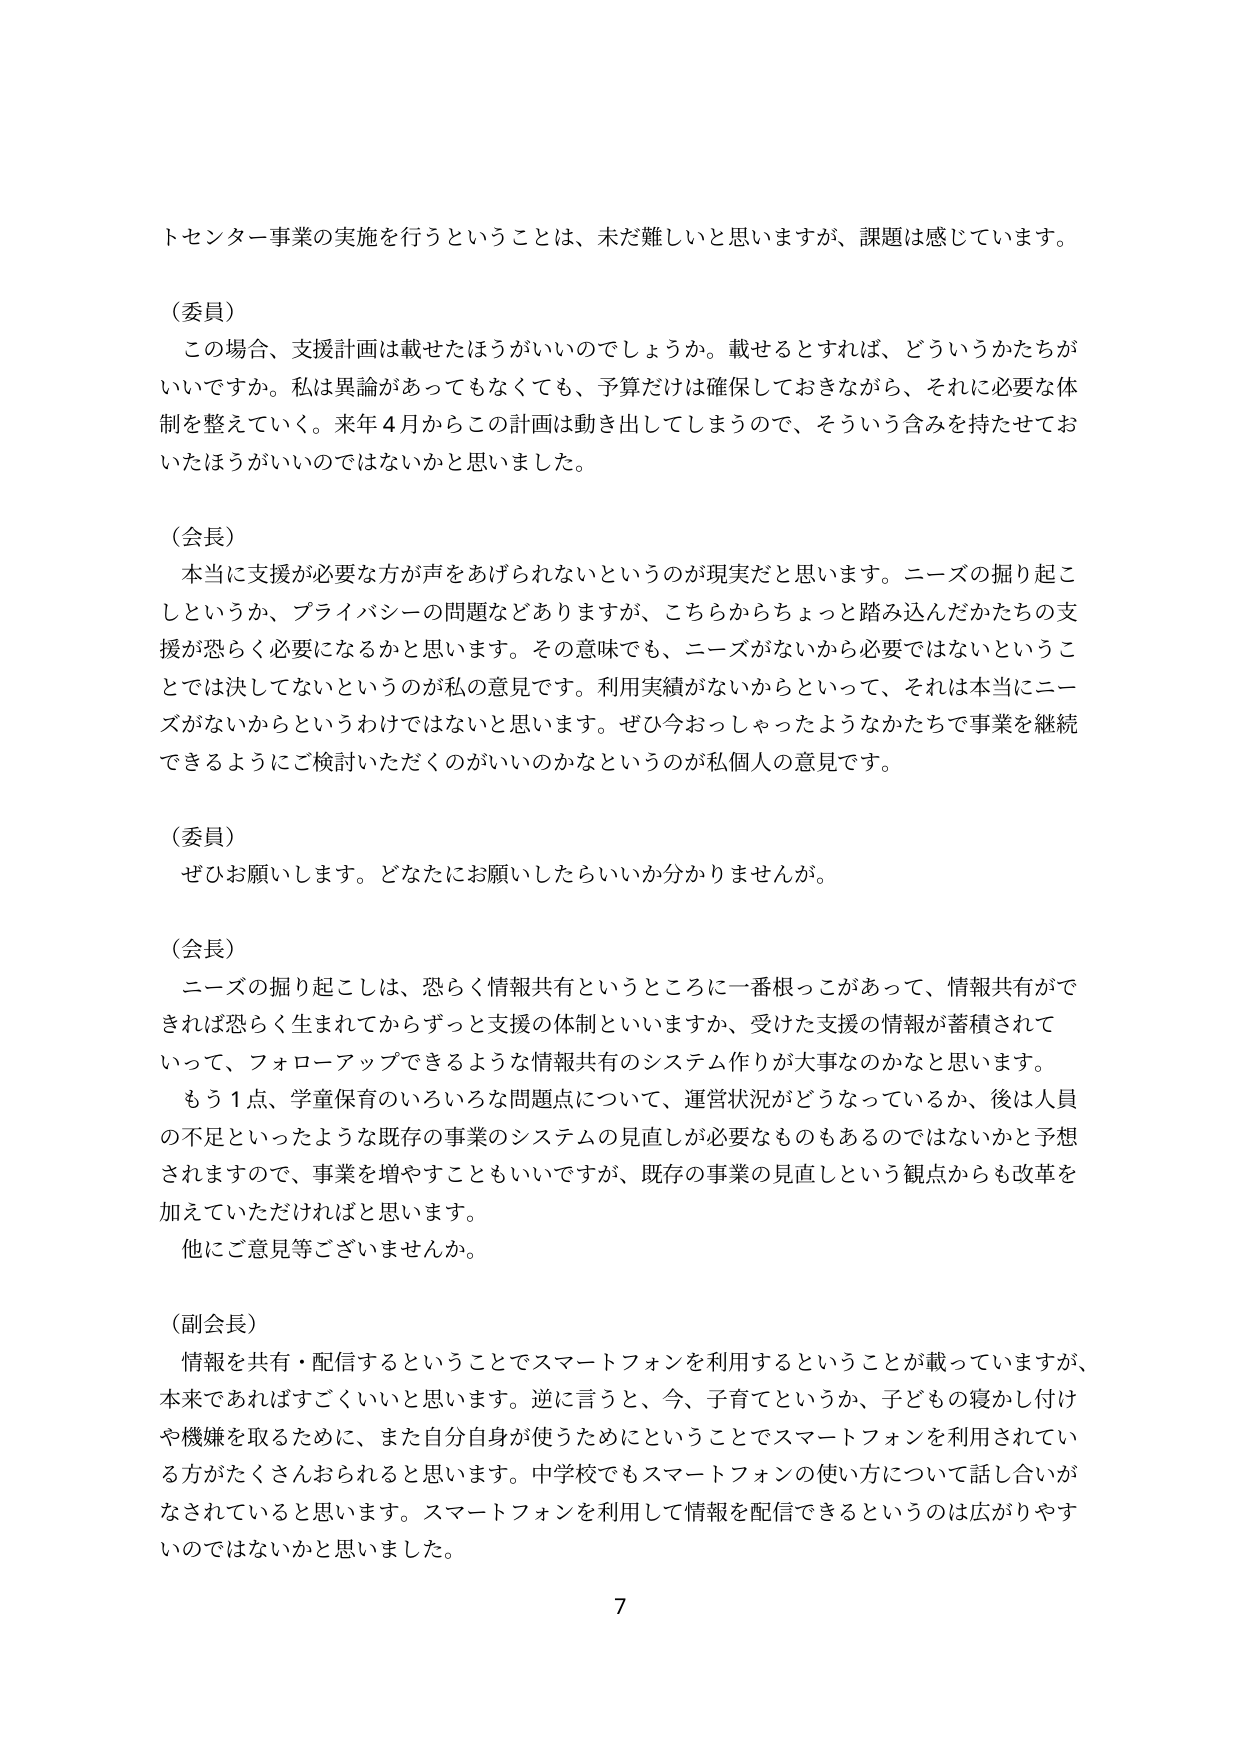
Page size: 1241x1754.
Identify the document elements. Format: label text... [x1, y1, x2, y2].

text （委員） [159, 292, 1081, 329]
text 情報を共有・配信するということでスマートフォンを利用するということが載っていますが、本来であればすごくいいと思います。逆に言うと、今、子育てというか、子どもの寝かし付けや機嫌を取るために、また自分自身が使うためにということでスマートフォンを利用されている方がたくさんおられると思います。中学校でもスマートフォンの使い方について話し合いがなされていると思います。スマートフォンを利用して情報を配信できるというのは広がりやすいのではないかと思いました。 [159, 1342, 1081, 1567]
text （会長） [159, 517, 1081, 554]
text ぜひお願いします。どなたにお願いしたらいいか分かりませんが。 [159, 854, 1081, 892]
text もう1点、学童保育のいろいろな問題点について、運営状況がどうなっているか、後は人員の不足といったような既存の事業のシステムの見直しが必要なものもあるのではないかと予想されますので、事業を増やすこともいいですが、既存の事業の見直しという観点からも改革を加えていただければと思います。 [159, 1079, 1081, 1229]
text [159, 217, 1081, 254]
text （会長） [159, 929, 1081, 967]
text （副会長） [159, 1304, 1081, 1342]
text 他にご意見等ございませんか。 [159, 1229, 1081, 1267]
text この場合、支援計画は載せたほうがいいのでしょうか。載せるとすれば、どういうかたちがいいですか。私は異論があってもなくても、予算だけは確保しておきながら、それに必要な体制を整えていく。来年4月からこの計画は動き出してしまうので、そういう含みを持たせておいたほうがいいのではないかと思いました。 [159, 329, 1081, 479]
text （委員） [159, 817, 1081, 854]
text 本当に支援が必要な方が声をあげられないというのが現実だと思います。ニーズの掘り起こしというか、プライバシーの問題などありますが、こちらからちょっと踏み込んだかたちの支援が恐らく必要になるかと思います。その意味でも、ニーズがないから必要ではないということでは決してないというのが私の意見です。利用実績がないからといって、それは本当にニーズがないからというわけではないと思います。ぜひ今おっしゃったようなかたちで事業を継続できるようにご検討いただくのがいいのかなというのが私個人の意見です。 [159, 554, 1081, 779]
text ニーズの掘り起こしは、恐らく情報共有というところに一番根っこがあって、情報共有ができれば恐らく生まれてからずっと支援の体制といいますか、受けた支援の情報が蓄積されていって、フォローアップできるような情報共有のシステム作りが大事なのかなと思います。 [159, 967, 1081, 1079]
